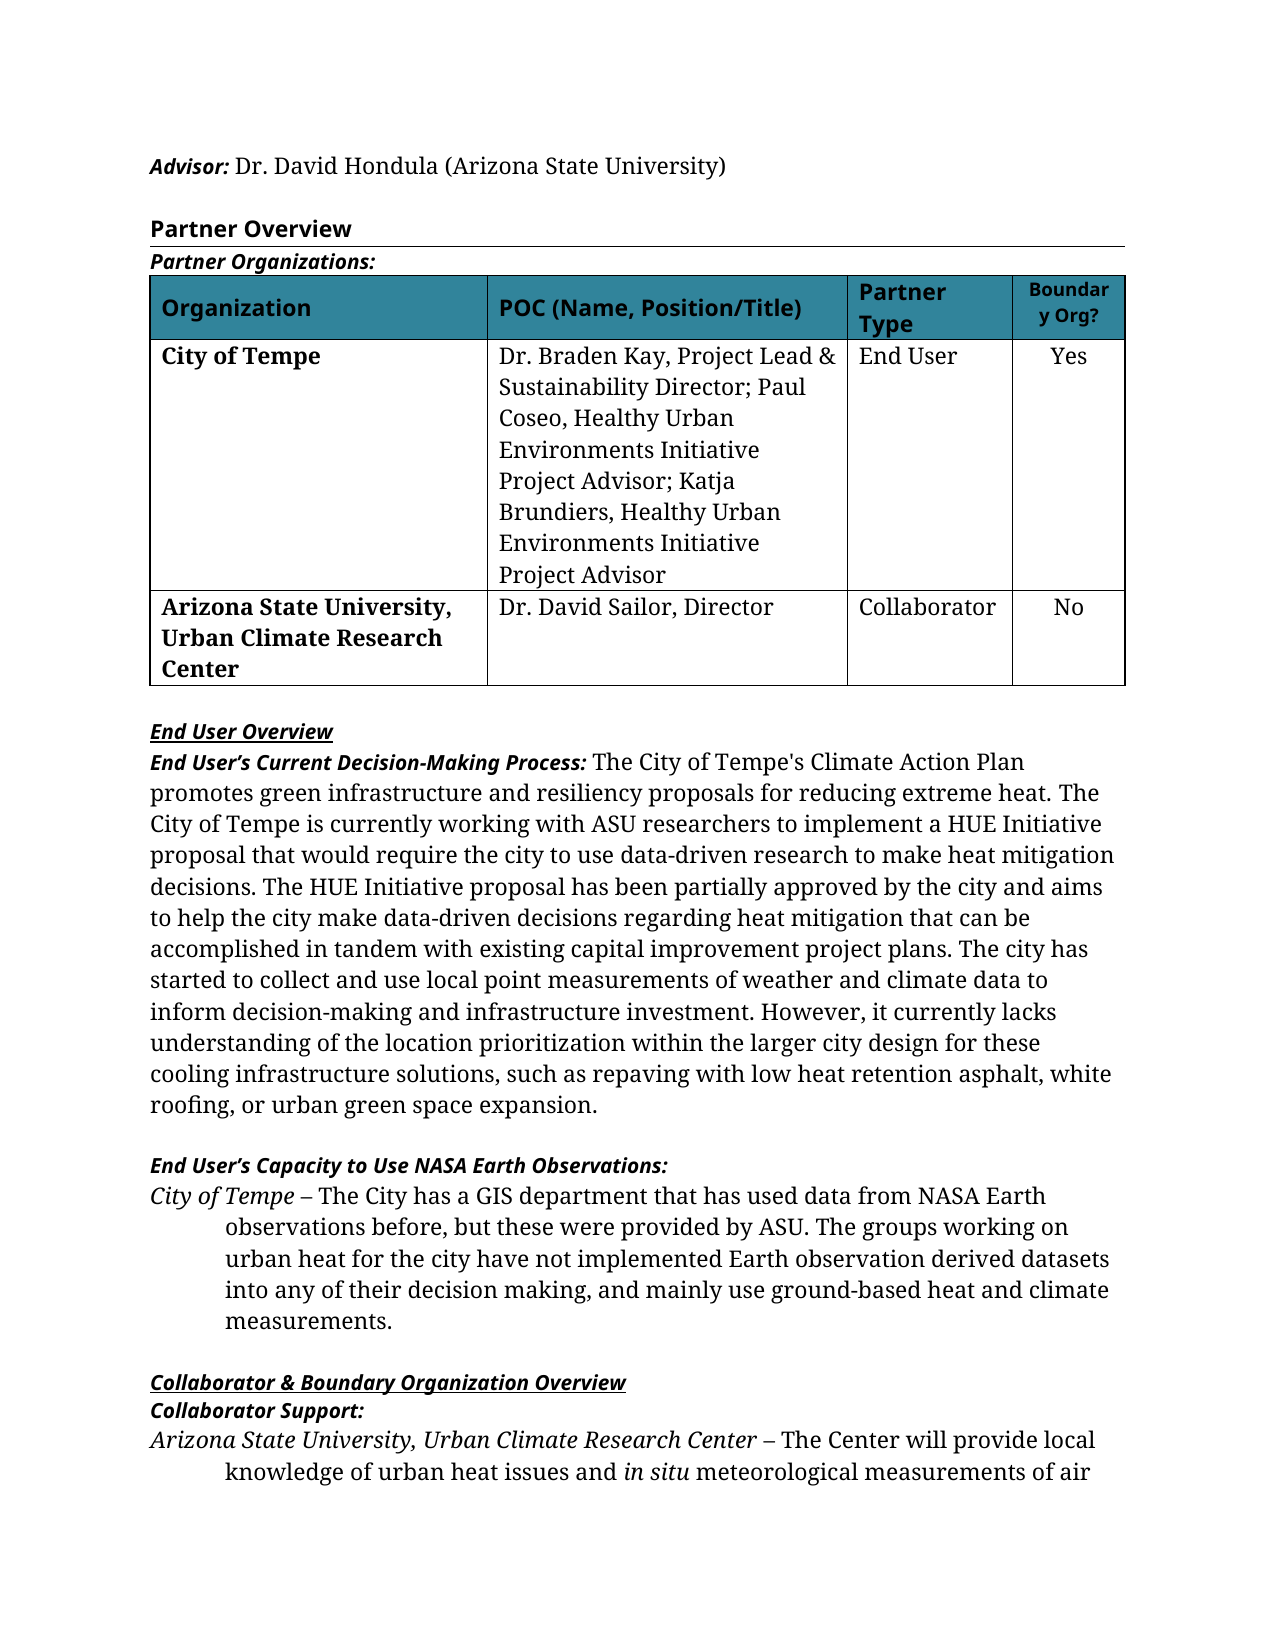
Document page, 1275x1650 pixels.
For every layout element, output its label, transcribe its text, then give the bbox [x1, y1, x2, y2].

table_cell Arizona State University, Urban Climate Research Center [151, 591, 487, 685]
table_cell Dr. David Sailor, Director [488, 591, 847, 685]
table_cell Yes [1013, 340, 1124, 590]
table_header POC (Name, Position/Title) [488, 276, 847, 339]
text Partner Overview [150, 212, 1125, 246]
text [150, 1424, 1125, 1487]
text End User’s Capacity to Use NASA Earth Observations: [150, 1152, 1125, 1180]
table_header Boundary Org? [1013, 276, 1124, 339]
table_cell End User [848, 340, 1012, 590]
table_cell No [1013, 591, 1124, 685]
text End User’s Current Decision-Making Process: The City of Tempe's Climate Action Plan promotes green infrastructure and resiliency proposals for reducing extreme heat. The City of Tempe is currently working with ASU researchers to implement a HUE Initiative proposal that would require the city to use data-driven research to make heat mitigation decisions. The HUE Initiative proposal has been partially approved by the city and aims to help the city make data-driven decisions regarding heat mitigation that can be accomplished in tandem with existing capital improvement project plans. The city has started to collect and use local point measurements of weather and climate data to inform decision-making and infrastructure investment. However, it currently lacks understanding of the location prioritization within the larger city design for these cooling infrastructure solutions, such as repaving with low heat retention asphalt, white roofing, or urban green space expansion. [150, 745, 1125, 1120]
text Collaborator Support: [150, 1396, 1125, 1424]
text City of Tempe – The City has a GIS department that has used data from NASA Earth observations before, but these were provided by ASU. The groups working on urban heat for the city have not implemented Earth observation derived datasets into any of their decision making, and mainly use ground-based heat and climate measurements. [150, 1180, 1125, 1336]
text End User Overview [150, 717, 1125, 745]
text Advisor: Dr. David Hondula (Arizona State University) [150, 150, 1125, 181]
table_header Partner Type [848, 276, 1012, 339]
text Partner Organizations: [150, 247, 1125, 275]
table_header Organization [151, 276, 487, 339]
text Collaborator & Boundary Organization Overview [150, 1368, 1125, 1396]
table_cell Dr. Braden Kay, Project Lead & Sustainability Director; Paul Coseo, Healthy Urban Environments Initiative Project Advisor; Katja Brundiers, Healthy Urban Environments Initiative Project Advisor [488, 340, 847, 590]
table_cell Collaborator [848, 591, 1012, 685]
table_cell City of Tempe [151, 340, 487, 590]
